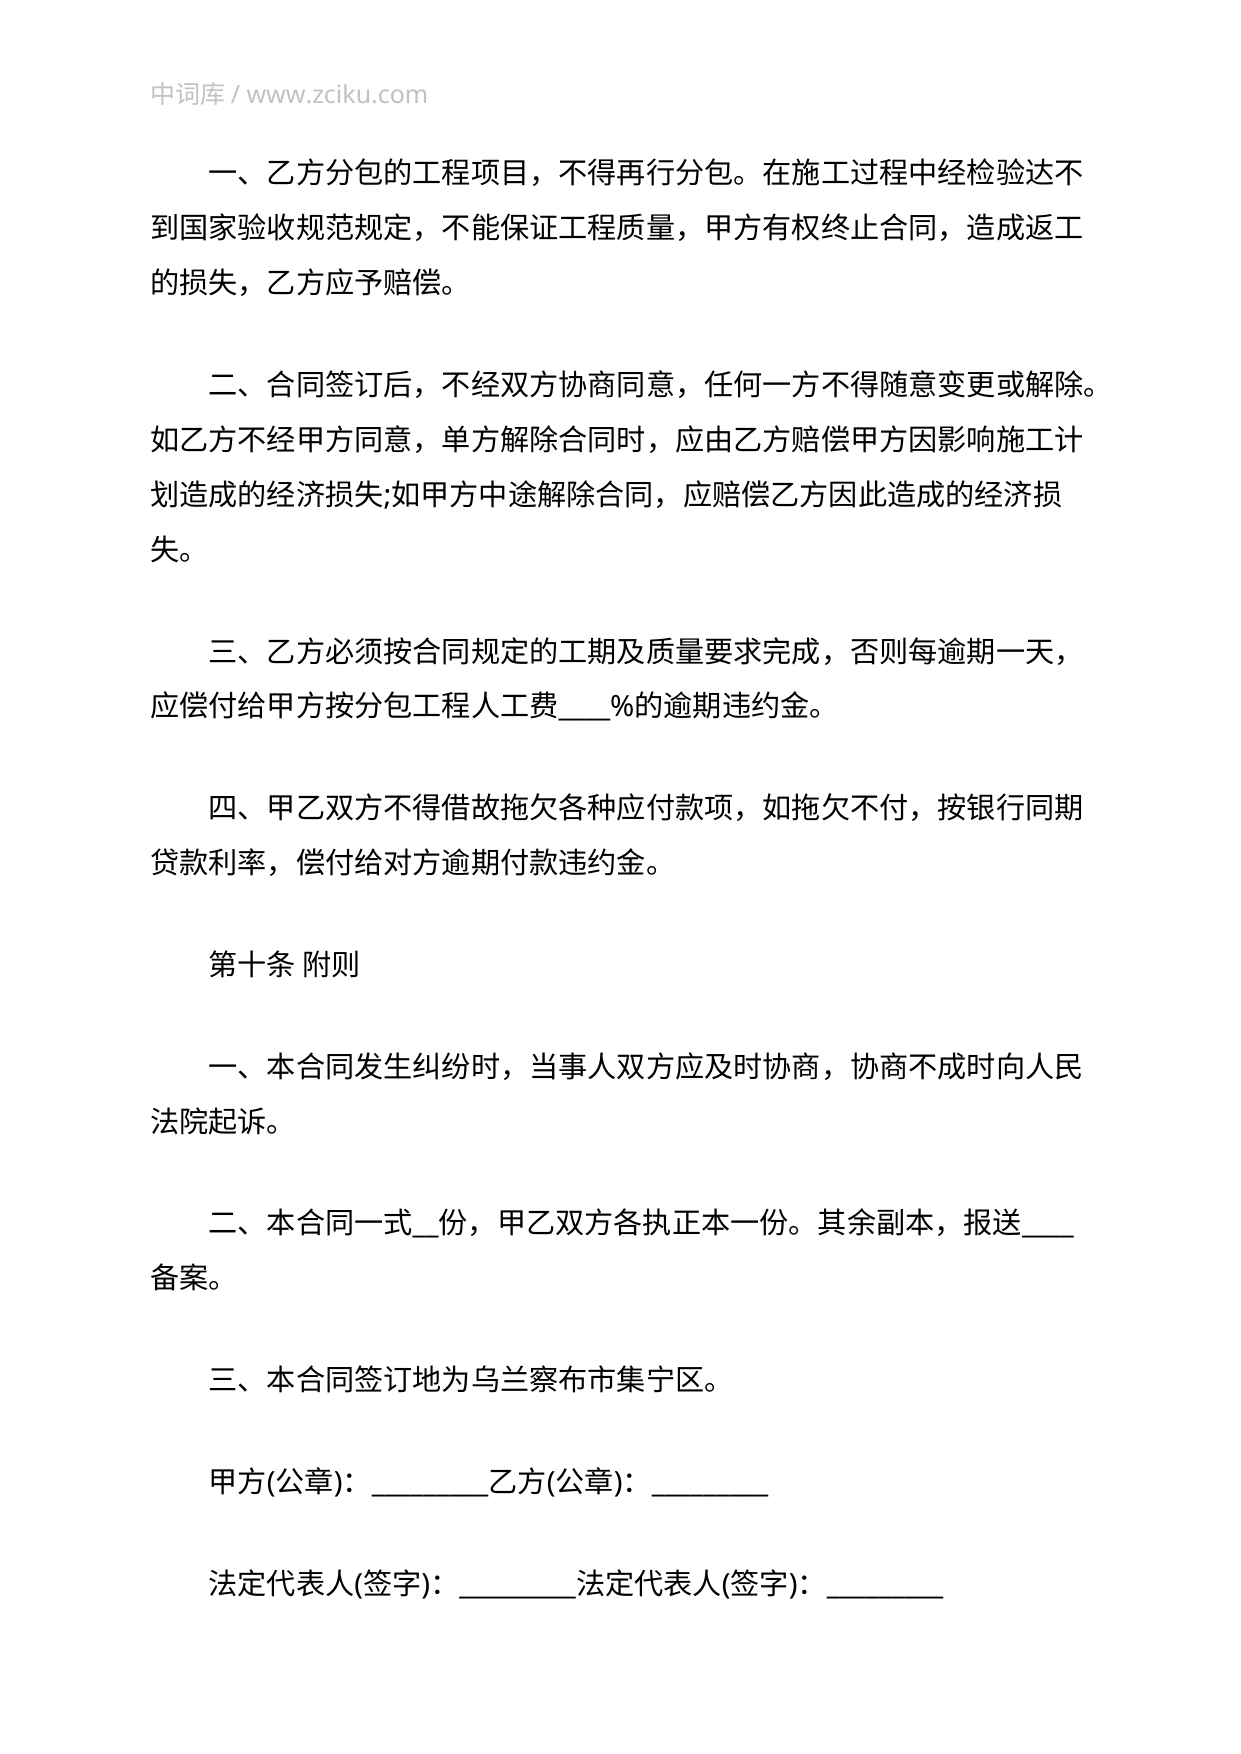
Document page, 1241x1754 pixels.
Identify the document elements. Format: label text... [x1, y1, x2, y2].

text 一、乙方分包的工程项目，不得再行分包。在施工过程中经检验达不到国家验收规范规定，不能保证工程质量，甲方有权终止合同，造成返工的损失，乙方应予赔偿。 [150, 150, 1090, 302]
text 第十条 附则 [150, 942, 1090, 984]
text 二、本合同一式__份，甲乙双方各执正本一份。其余副本，报送____备案。 [150, 1200, 1090, 1297]
text 三、乙方必须按合同规定的工期及质量要求完成，否则每逾期一天，应偿付给甲方按分包工程人工费____%的逾期违约金。 [150, 628, 1090, 725]
text 四、甲乙双方不得借故拖欠各种应付款项，如拖欠不付，按银行同期贷款利率，偿付给对方逾期付款违约金。 [150, 785, 1090, 882]
text 一、本合同发生纠纷时，当事人双方应及时协商，协商不成时向人民法院起诉。 [150, 1043, 1090, 1141]
text 甲方(公章)：_________乙方(公章)：_________ [150, 1459, 1090, 1501]
text 法定代表人(签字)：_________法定代表人(签字)：_________ [150, 1561, 1090, 1603]
text 二、合同签订后，不经双方协商同意，任何一方不得随意变更或解除。如乙方不经甲方同意，单方解除合同时，应由乙方赔偿甲方因影响施工计划造成的经济损失;如甲方中途解除合同，应赔偿乙方因此造成的经济损失。 [150, 362, 1090, 569]
text 三、本合同签订地为乌兰察布市集宁区。 [150, 1357, 1090, 1399]
